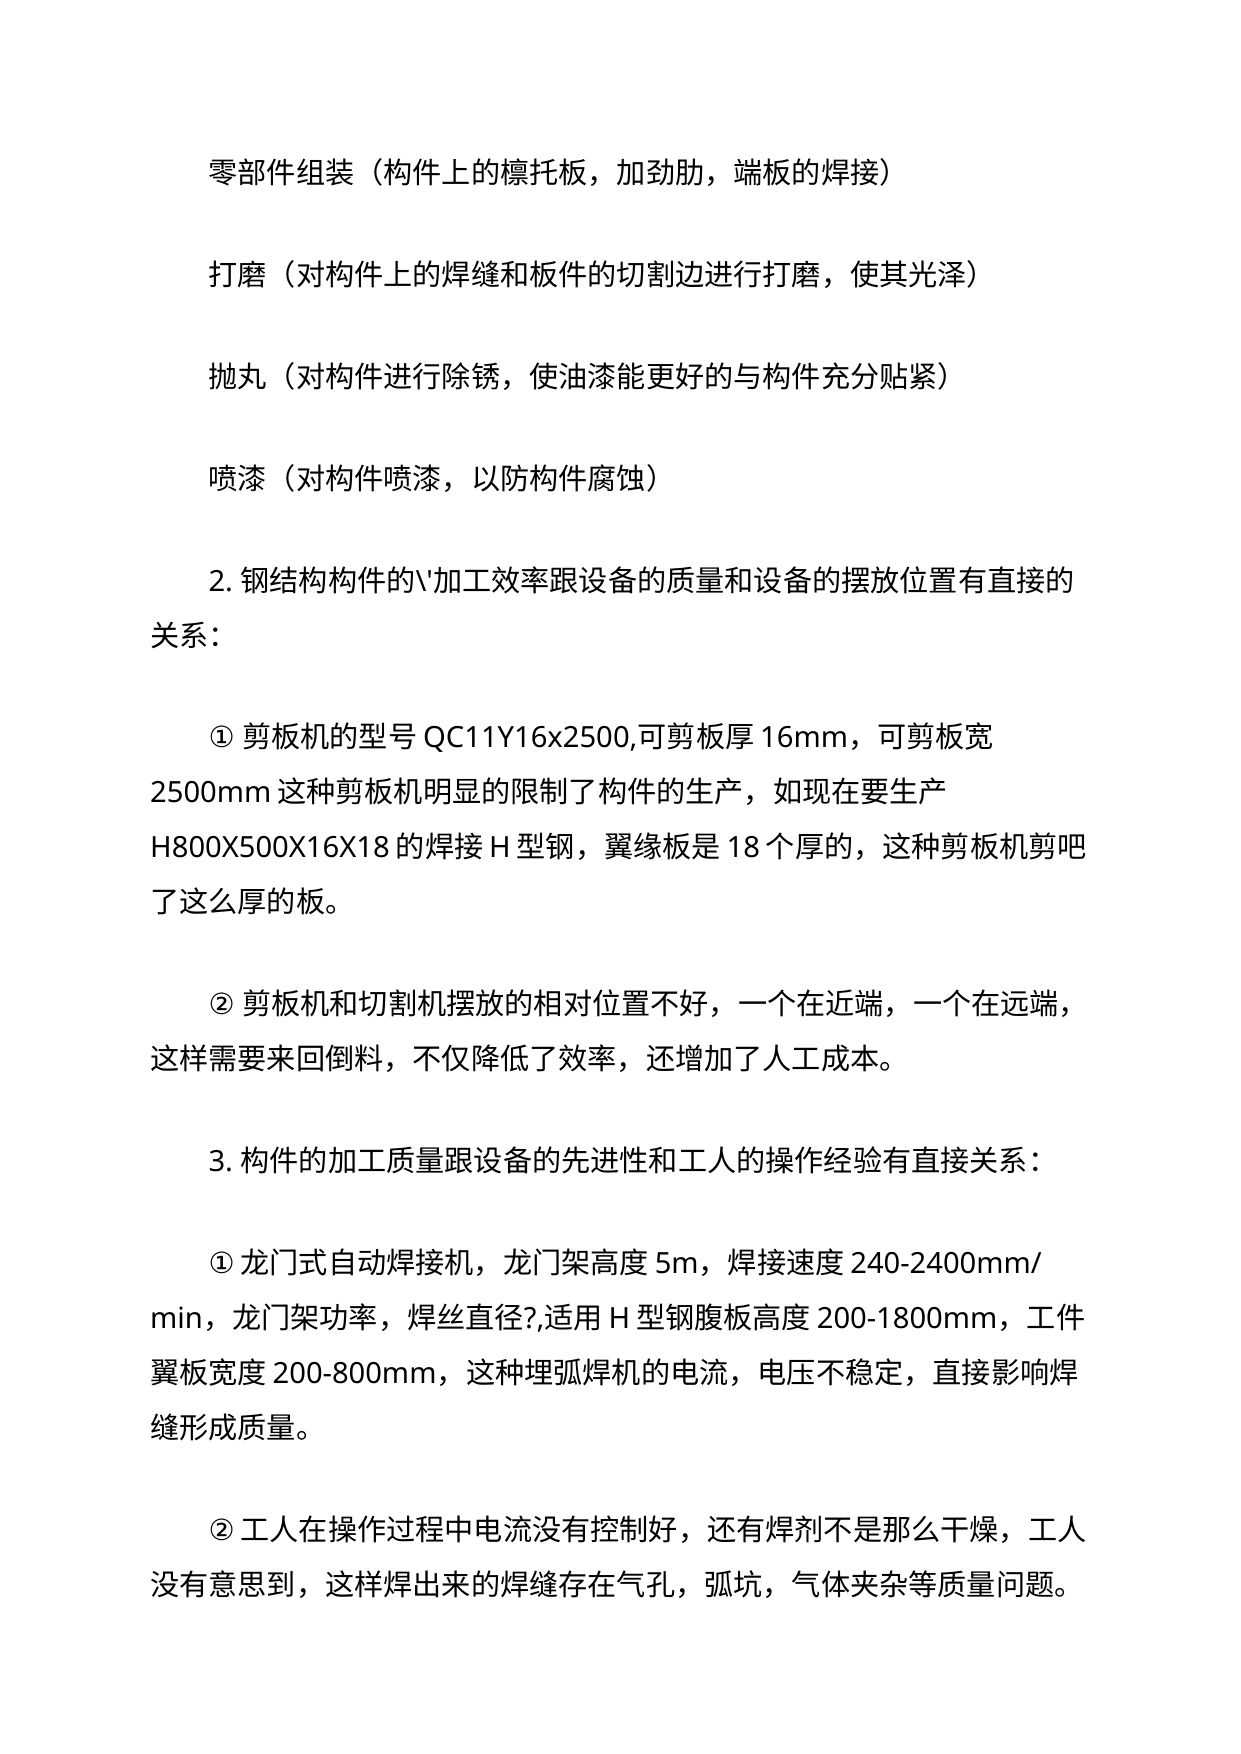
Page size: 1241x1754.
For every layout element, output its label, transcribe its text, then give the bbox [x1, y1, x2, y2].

text 零部件组装（构件上的檩托板，加劲肋，端板的焊接） [150, 150, 1090, 192]
text 抛丸（对构件进行除锈，使油漆能更好的与构件充分贴紧） [150, 353, 1090, 396]
text 3. 构件的加工质量跟设备的先进性和工人的操作经验有直接关系： [150, 1137, 1090, 1180]
text 2. 钢结构构件的\'加工效率跟设备的质量和设备的摆放位置有直接的关系： [150, 557, 1090, 654]
text 喷漆（对构件喷漆，以防构件腐蚀） [150, 455, 1090, 498]
text ②工人在操作过程中电流没有控制好，还有焊剂不是那么干燥，工人没有意思到，这样焊出来的焊缝存在气孔，弧坑，气体夹杂等质量问题。 [150, 1506, 1090, 1603]
text ① 剪板机的型号QC11Y16x2500,可剪板厚16mm，可剪板宽2500mm这种剪板机明显的限制了构件的生产，如现在要生产H800X500X16X18的焊接H型钢，翼缘板是18个厚的，这种剪板机剪吧了这么厚的板。 [150, 714, 1090, 921]
text ①龙门式自动焊接机，龙门架高度5m，焊接速度240-2400mm/min，龙门架功率，焊丝直径?,适用H型钢腹板高度200-1800mm，工件翼板宽度200-800mm，这种埋弧焊机的电流，电压不稳定，直接影响焊缝形成质量。 [150, 1239, 1090, 1447]
text ② 剪板机和切割机摆放的相对位置不好，一个在近端，一个在远端，这样需要来回倒料，不仅降低了效率，还增加了人工成本。 [150, 981, 1090, 1078]
text 打磨（对构件上的焊缝和板件的切割边进行打磨，使其光泽） [150, 252, 1090, 294]
